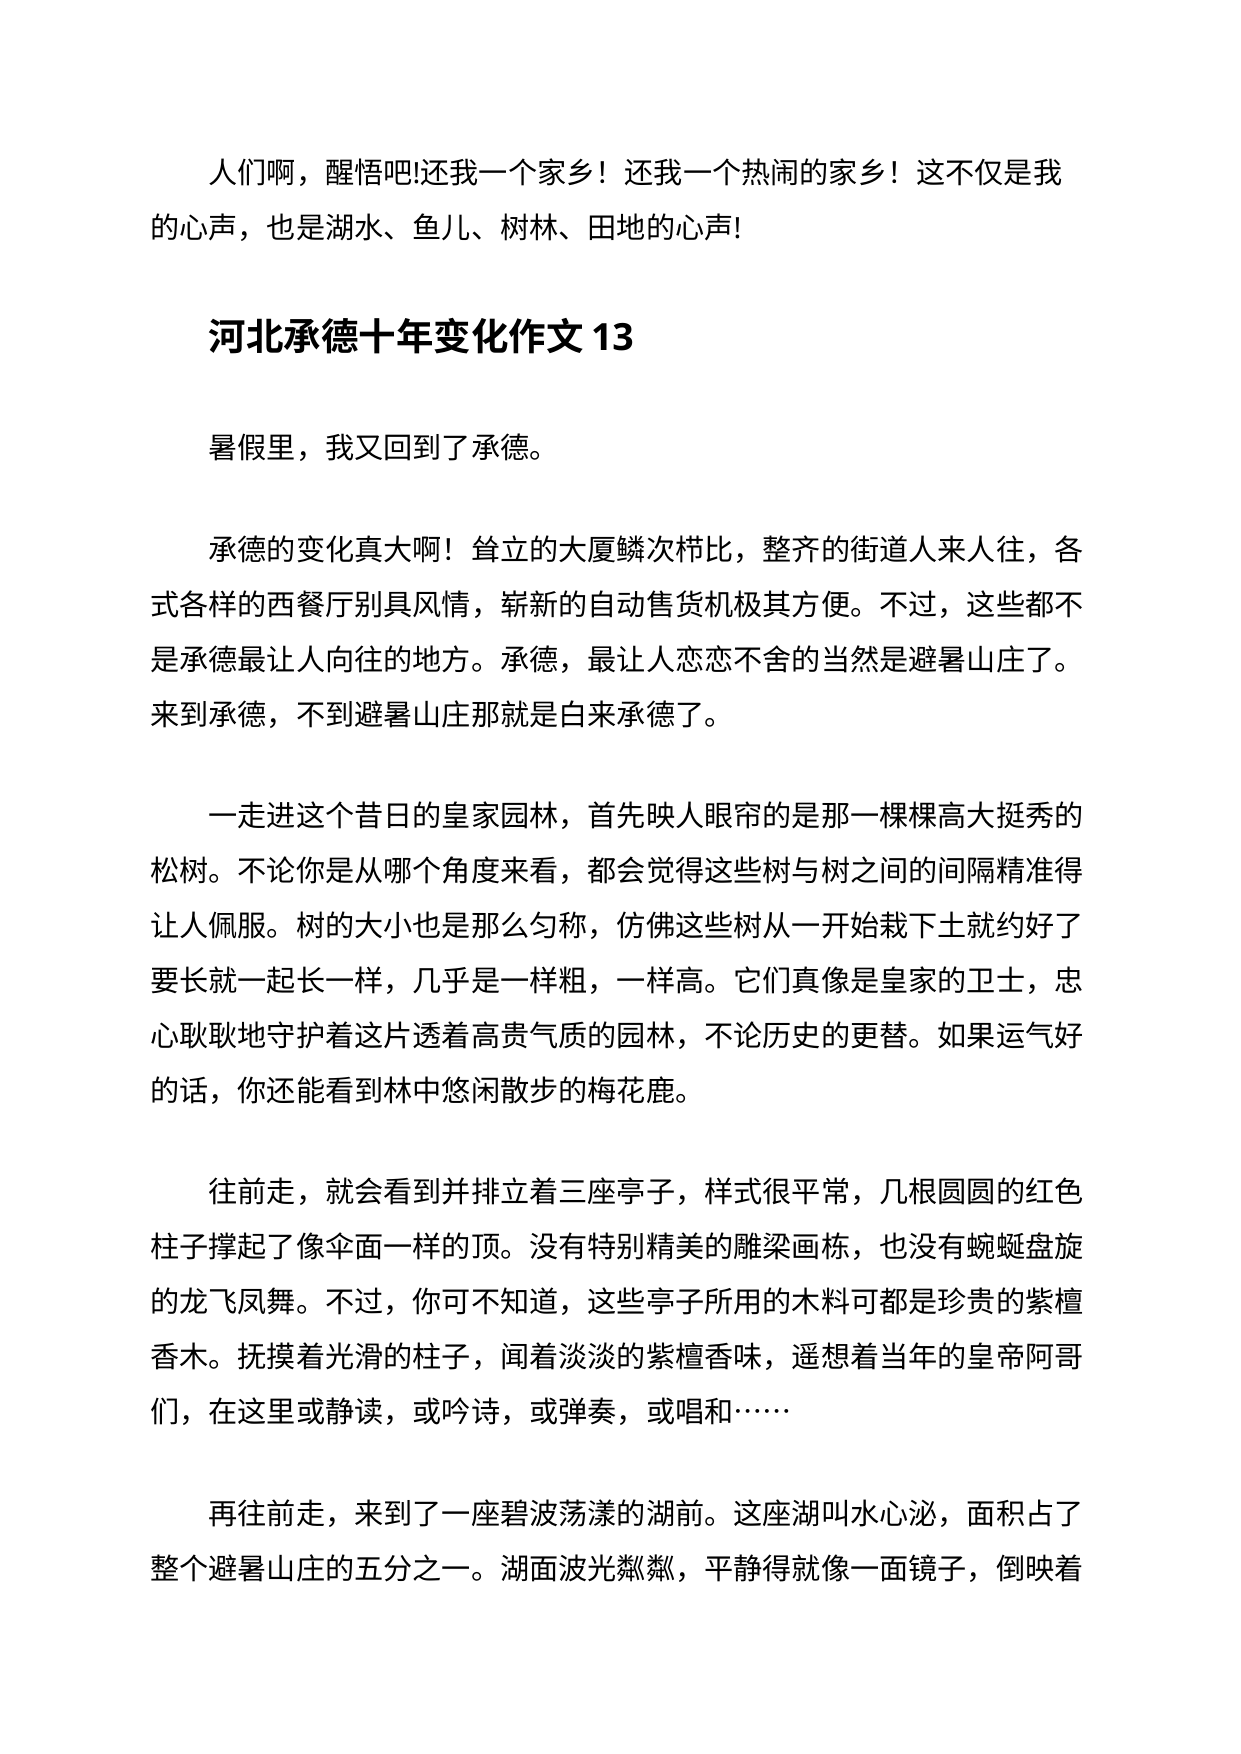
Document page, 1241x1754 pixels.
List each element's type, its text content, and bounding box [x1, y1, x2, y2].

text 暑假里，我又回到了承德。 [150, 424, 1090, 467]
text 河北承德十年变化作文13 [150, 307, 1090, 361]
text 承德的变化真大啊！耸立的大厦鳞次栉比，整齐的街道人来人往，各式各样的西餐厅别具风情，崭新的自动售货机极其方便。不过，这些都不是承德最让人向往的地方。承德，最让人恋恋不舍的当然是避暑山庄了。来到承德，不到避暑山庄那就是白来承德了。 [150, 526, 1090, 733]
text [150, 1490, 1090, 1588]
text 人们啊，醒悟吧!还我一个家乡！还我一个热闹的家乡！这不仅是我的心声，也是湖水、鱼儿、树林、田地的心声! [150, 150, 1090, 247]
text 往前走，就会看到并排立着三座亭子，样式很平常，几根圆圆的红色柱子撑起了像伞面一样的顶。没有特别精美的雕梁画栋，也没有蜿蜒盘旋的龙飞凤舞。不过，你可不知道，这些亭子所用的木料可都是珍贵的紫檀香木。抚摸着光滑的柱子，闻着淡淡的紫檀香味，遥想着当年的皇帝阿哥们，在这里或静读，或吟诗，或弹奏，或唱和…… [150, 1169, 1090, 1431]
text 一走进这个昔日的皇家园林，首先映人眼帘的是那一棵棵高大挺秀的松树。不论你是从哪个角度来看，都会觉得这些树与树之间的间隔精准得让人佩服。树的大小也是那么匀称，仿佛这些树从一开始栽下土就约好了要长就一起长一样，几乎是一样粗，一样高。它们真像是皇家的卫士，忠心耿耿地守护着这片透着高贵气质的园林，不论历史的更替。如果运气好的话，你还能看到林中悠闲散步的梅花鹿。 [150, 793, 1090, 1109]
